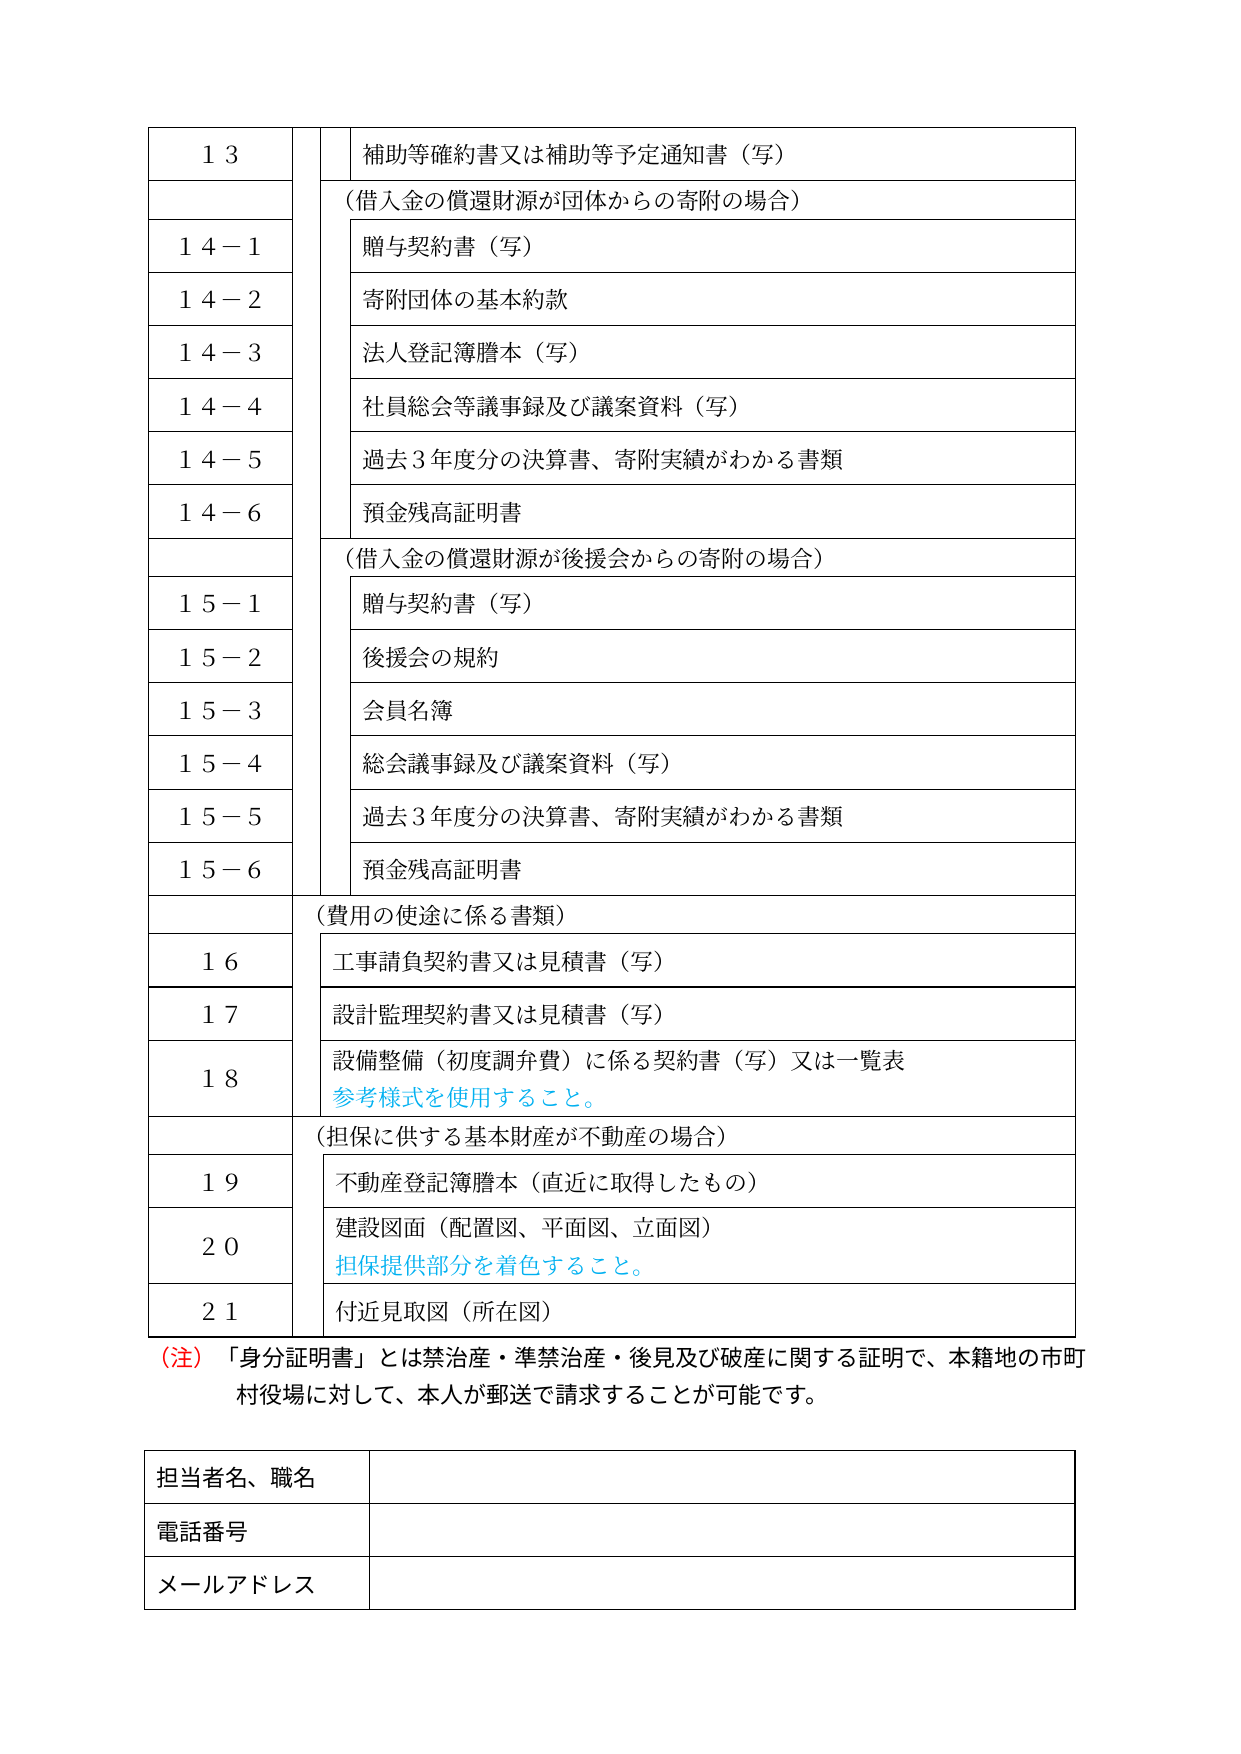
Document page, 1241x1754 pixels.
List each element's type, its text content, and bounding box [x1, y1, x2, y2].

table_cell 過去３年度分の決算書、寄附実績がわかる書類 [351, 790, 1075, 842]
table_cell [293, 1154, 323, 1336]
table_cell 預金残高証明書 [351, 843, 1075, 895]
table_cell （費用の使途に係る書類） [293, 896, 1075, 933]
table_cell １３ [149, 128, 292, 180]
table_cell [370, 1504, 1074, 1556]
table_cell [149, 1117, 292, 1154]
table_cell [321, 128, 350, 180]
table_cell １５－６ [149, 843, 292, 895]
table_cell 社員総会等議事録及び議案資料（写） [351, 379, 1075, 431]
table_cell １４－３ [149, 326, 292, 378]
table_cell メールアドレス [145, 1557, 369, 1609]
table_cell （借入金の償還財源が後援会からの寄附の場合） [321, 539, 1075, 576]
table_cell １５－２ [149, 630, 292, 682]
table_cell [149, 181, 292, 219]
table_cell 工事請負契約書又は見積書（写） [321, 934, 1075, 986]
table_cell 建設図面（配置図、平面図、立面図） 担保提供部分を着色すること。 [324, 1208, 1075, 1283]
table_cell 贈与契約書（写） [351, 577, 1075, 629]
table_cell 贈与契約書（写） [351, 220, 1075, 272]
table_cell [370, 1557, 1074, 1609]
table_header [370, 1451, 1074, 1503]
table_cell １４－２ [149, 273, 292, 325]
table_cell 付近見取図（所在図） [324, 1284, 1075, 1336]
table_cell [321, 576, 350, 895]
table_cell １９ [149, 1155, 292, 1207]
text （注）「身分証明書」とは禁治産・準禁治産・後見及び破産に関する証明で、本籍地の市町村役場に対して、本人が郵送で請求することが可能です。 [148, 1337, 1092, 1412]
table_cell ２１ [149, 1284, 292, 1336]
table_cell [149, 896, 292, 933]
table_cell １４－１ [149, 220, 292, 272]
table_cell １５－３ [149, 683, 292, 735]
table_cell 過去３年度分の決算書、寄附実績がわかる書類 [351, 432, 1075, 484]
table_cell [321, 219, 350, 537]
table_cell （担保に供する基本財産が不動産の場合） [293, 1117, 1075, 1154]
table_cell 後援会の規約 [351, 630, 1075, 682]
table_cell 総会議事録及び議案資料（写） [351, 736, 1075, 788]
table_cell １４－５ [149, 432, 292, 484]
table_cell １４－６ [149, 485, 292, 537]
table_cell ２０ [149, 1208, 292, 1283]
table_cell １６ [149, 934, 292, 986]
table_cell 設備整備（初度調弁費）に係る契約書（写）又は一覧表 参考様式を使用すること。 [321, 1041, 1075, 1116]
table_cell １５－５ [149, 790, 292, 842]
table_cell 会員名簿 [351, 683, 1075, 735]
table_cell 設計監理契約書又は見積書（写） [321, 988, 1075, 1039]
table_cell 預金残高証明書 [351, 485, 1075, 537]
table_cell [149, 539, 292, 576]
table_header 担当者名、職名 [145, 1451, 369, 1503]
table_cell 補助等確約書又は補助等予定通知書（写） [351, 128, 1075, 180]
table_cell 法人登記簿謄本（写） [351, 326, 1075, 378]
table_cell 寄附団体の基本約款 [351, 273, 1075, 325]
table_cell １４－４ [149, 379, 292, 431]
table_cell １７ [149, 988, 292, 1039]
table_cell [293, 933, 320, 1116]
table_cell 不動産登記簿謄本（直近に取得したもの） [324, 1155, 1075, 1207]
table_cell 電話番号 [145, 1504, 369, 1556]
table_cell １５－１ [149, 577, 292, 629]
table_cell １８ [149, 1041, 292, 1116]
table_cell （借入金の償還財源が団体からの寄附の場合） [321, 181, 1075, 219]
table_cell １５－４ [149, 736, 292, 788]
